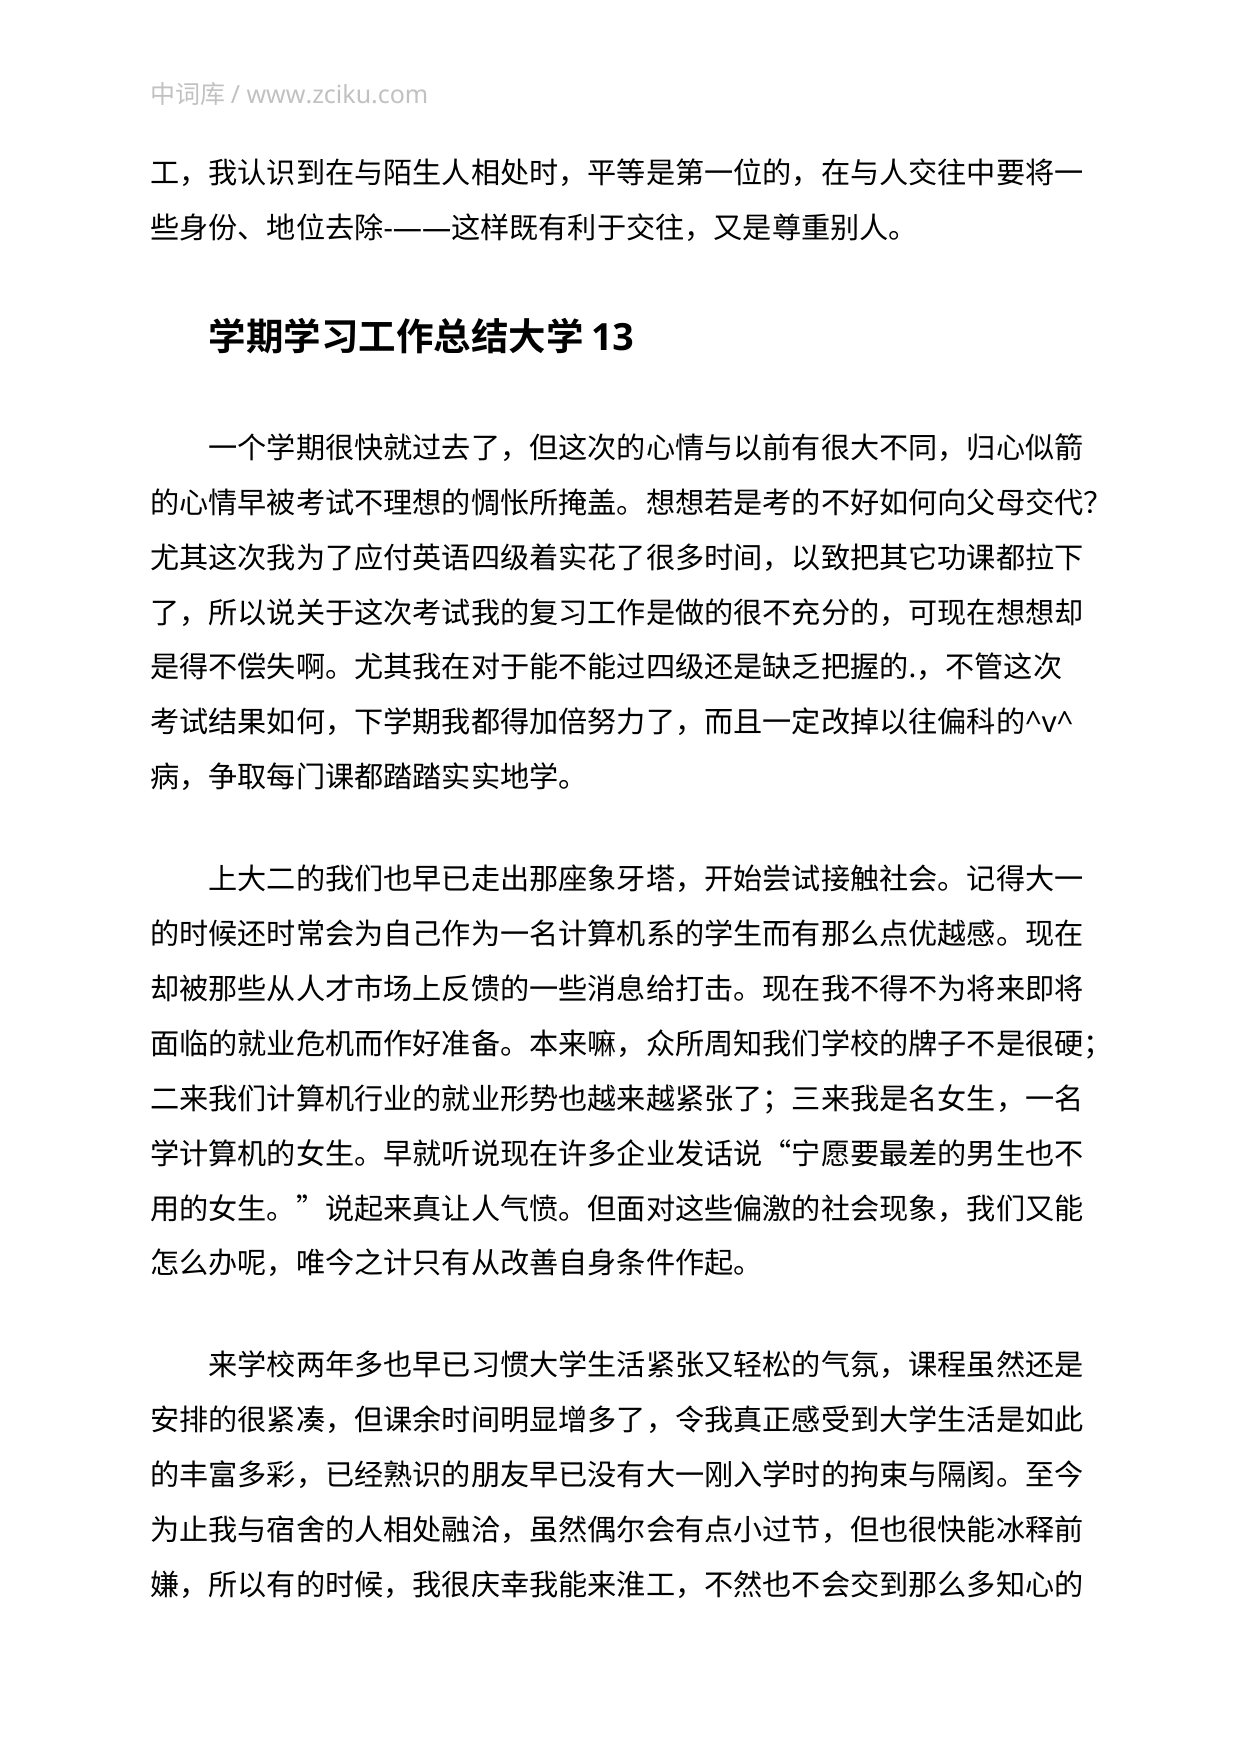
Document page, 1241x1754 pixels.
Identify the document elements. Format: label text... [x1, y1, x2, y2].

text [150, 1342, 1090, 1604]
text 上大二的我们也早已走出那座象牙塔，开始尝试接触社会。记得大一的时候还时常会为自己作为一名计算机系的学生而有那么点优越感。现在却被那些从人才市场上反馈的一些消息给打击。现在我不得不为将来即将面临的就业危机而作好准备。本来嘛，众所周知我们学校的牌子不是很硬；二来我们计算机行业的就业形势也越来越紧张了；三来我是名女生，一名学计算机的女生。早就听说现在许多企业发话说“宁愿要最差的男生也不用的女生。”说起来真让人气愤。但面对这些偏激的社会现象，我们又能怎么办呢，唯今之计只有从改善自身条件作起。 [150, 856, 1090, 1282]
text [150, 150, 1090, 247]
text 一个学期很快就过去了，但这次的心情与以前有很大不同，归心似箭的心情早被考试不理想的惆怅所掩盖。想想若是考的不好如何向父母交代？尤其这次我为了应付英语四级着实花了很多时间，以致把其它功课都拉下了，所以说关于这次考试我的复习工作是做的很不充分的，可现在想想却是得不偿失啊。尤其我在对于能不能过四级还是缺乏把握的.，不管这次考试结果如何，下学期我都得加倍努力了，而且一定改掉以往偏科的^v^病，争取每门课都踏踏实实地学。 [150, 424, 1090, 796]
text 学期学习工作总结大学13 [150, 307, 1090, 361]
